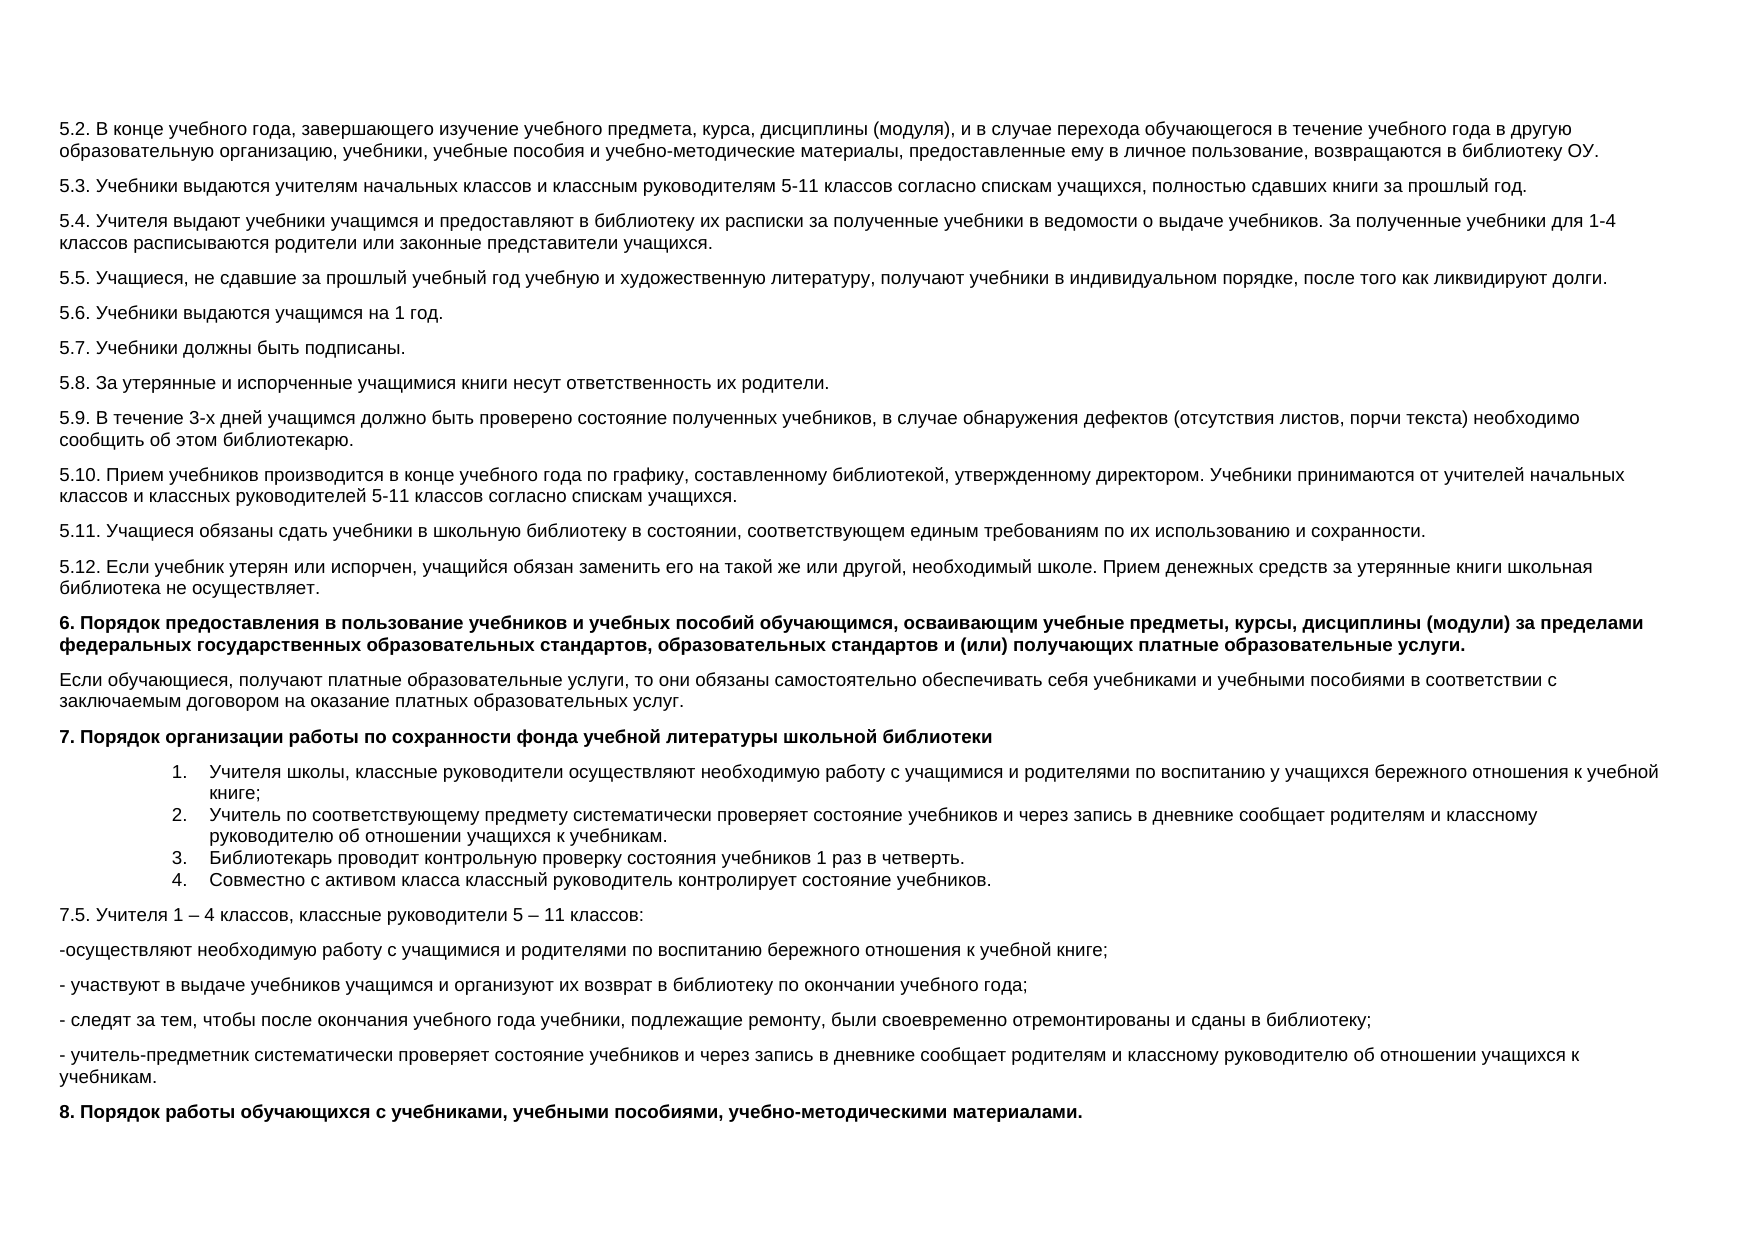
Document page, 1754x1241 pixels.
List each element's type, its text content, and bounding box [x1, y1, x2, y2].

text 8. Порядок работы обучающихся с учебниками, учебными пособиями, учебно-методическими материалами. [59, 1101, 1665, 1122]
text 6. Порядок предоставления в пользование учебников и учебных пособий обучающимся, осваивающим учебные предметы, курсы, дисциплины (модули) за пределами федеральных государственных образовательных стандартов, образовательных стандартов и (или) получающих платные образовательные услуги. [59, 612, 1665, 655]
list Учитель по соответствующему предмету систематически проверяет состояние учебников и через запись в дневнике сообщает родителям и классному руководителю об отношении учащихся к учебникам. [172, 804, 1665, 847]
text 7. Порядок организации работы по сохранности фонда учебной литературы школьной библиотеки [59, 725, 1665, 747]
text 7.5. Учителя 1 – 4 классов, классные руководители 5 – 11 классов: [59, 903, 1665, 925]
list Учителя школы, классные руководители осуществляют необходимую работу с учащимися и родителями по воспитанию у учащихся бережного отношения к учебной книге; [172, 761, 1665, 804]
text 5.12. Если учебник утерян или испорчен, учащийся обязан заменить его на такой же или другой, необходимый школе. Прием денежных средств за утерянные книги школьная библиотека не осуществляет. [59, 555, 1665, 598]
text 5.8. За утерянные и испорченные учащимися книги несут ответственность их родители. [59, 372, 1665, 393]
list Совместно с активом класса классный руководитель контролирует состояние учебников. [172, 868, 1665, 890]
text 5.3. Учебники выдаются учителям начальных классов и классным руководителям 5-11 классов согласно спискам учащихся, полностью сдавших книги за прошлый год. [59, 175, 1665, 196]
text -осуществляют необходимую работу с учащимися и родителями по воспитанию бережного отношения к учебной книге; [59, 938, 1665, 960]
text - следят за тем, чтобы после окончания учебного года учебники, подлежащие ремонту, были своевременно отремонтированы и сданы в библиотеку; [59, 1009, 1665, 1030]
text 5.11. Учащиеся обязаны сдать учебники в школьную библиотеку в состоянии, соответствующем единым требованиям по их использованию и сохранности. [59, 520, 1665, 542]
text 5.10. Прием учебников производится в конце учебного года по графику, составленному библиотекой, утвержденному директором. Учебники принимаются от учителей начальных классов и классных руководителей 5-11 классов согласно спискам учащихся. [59, 464, 1665, 507]
list Библиотекарь проводит контрольную проверку состояния учебников 1 раз в четверть. [172, 847, 1665, 868]
text Если обучающиеся, получают платные образовательные услуги, то они обязаны самостоятельно обеспечивать себя учебниками и учебными пособиями в соответствии с заключаемым договором на оказание платных образовательных услуг. [59, 669, 1665, 712]
text 5.2. В конце учебного года, завершающего изучение учебного предмета, курса, дисциплины (модуля), и в случае перехода обучающегося в течение учебного года в другую образовательную организацию, учебники, учебные пособия и учебно-методические материалы, предоставленные ему в личное пользование, возвращаются в библиотеку ОУ. [59, 118, 1665, 161]
text - учитель-предметник систематически проверяет состояние учебников и через запись в дневнике сообщает родителям и классному руководителю об отношении учащихся к учебникам. [59, 1044, 1665, 1087]
text 5.6. Учебники выдаются учащимся на 1 год. [59, 302, 1665, 323]
text 5.7. Учебники должны быть подписаны. [59, 337, 1665, 358]
text 5.5. Учащиеся, не сдавшие за прошлый учебный год учебную и художественную литературу, получают учебники в индивидуальном порядке, после того как ликвидируют долги. [59, 267, 1665, 288]
text - участвуют в выдаче учебников учащимся и организуют их возврат в библиотеку по окончании учебного года; [59, 974, 1665, 995]
text 5.4. Учителя выдают учебники учащимся и предоставляют в библиотеку их расписки за полученные учебники в ведомости о выдаче учебников. За полученные учебники для 1-4 классов расписываются родители или законные представители учащихся. [59, 210, 1665, 253]
text 5.9. В течение 3-х дней учащимся должно быть проверено состояние полученных учебников, в случае обнаружения дефектов (отсутствия листов, порчи текста) необходимо сообщить об этом библиотекарю. [59, 407, 1665, 450]
